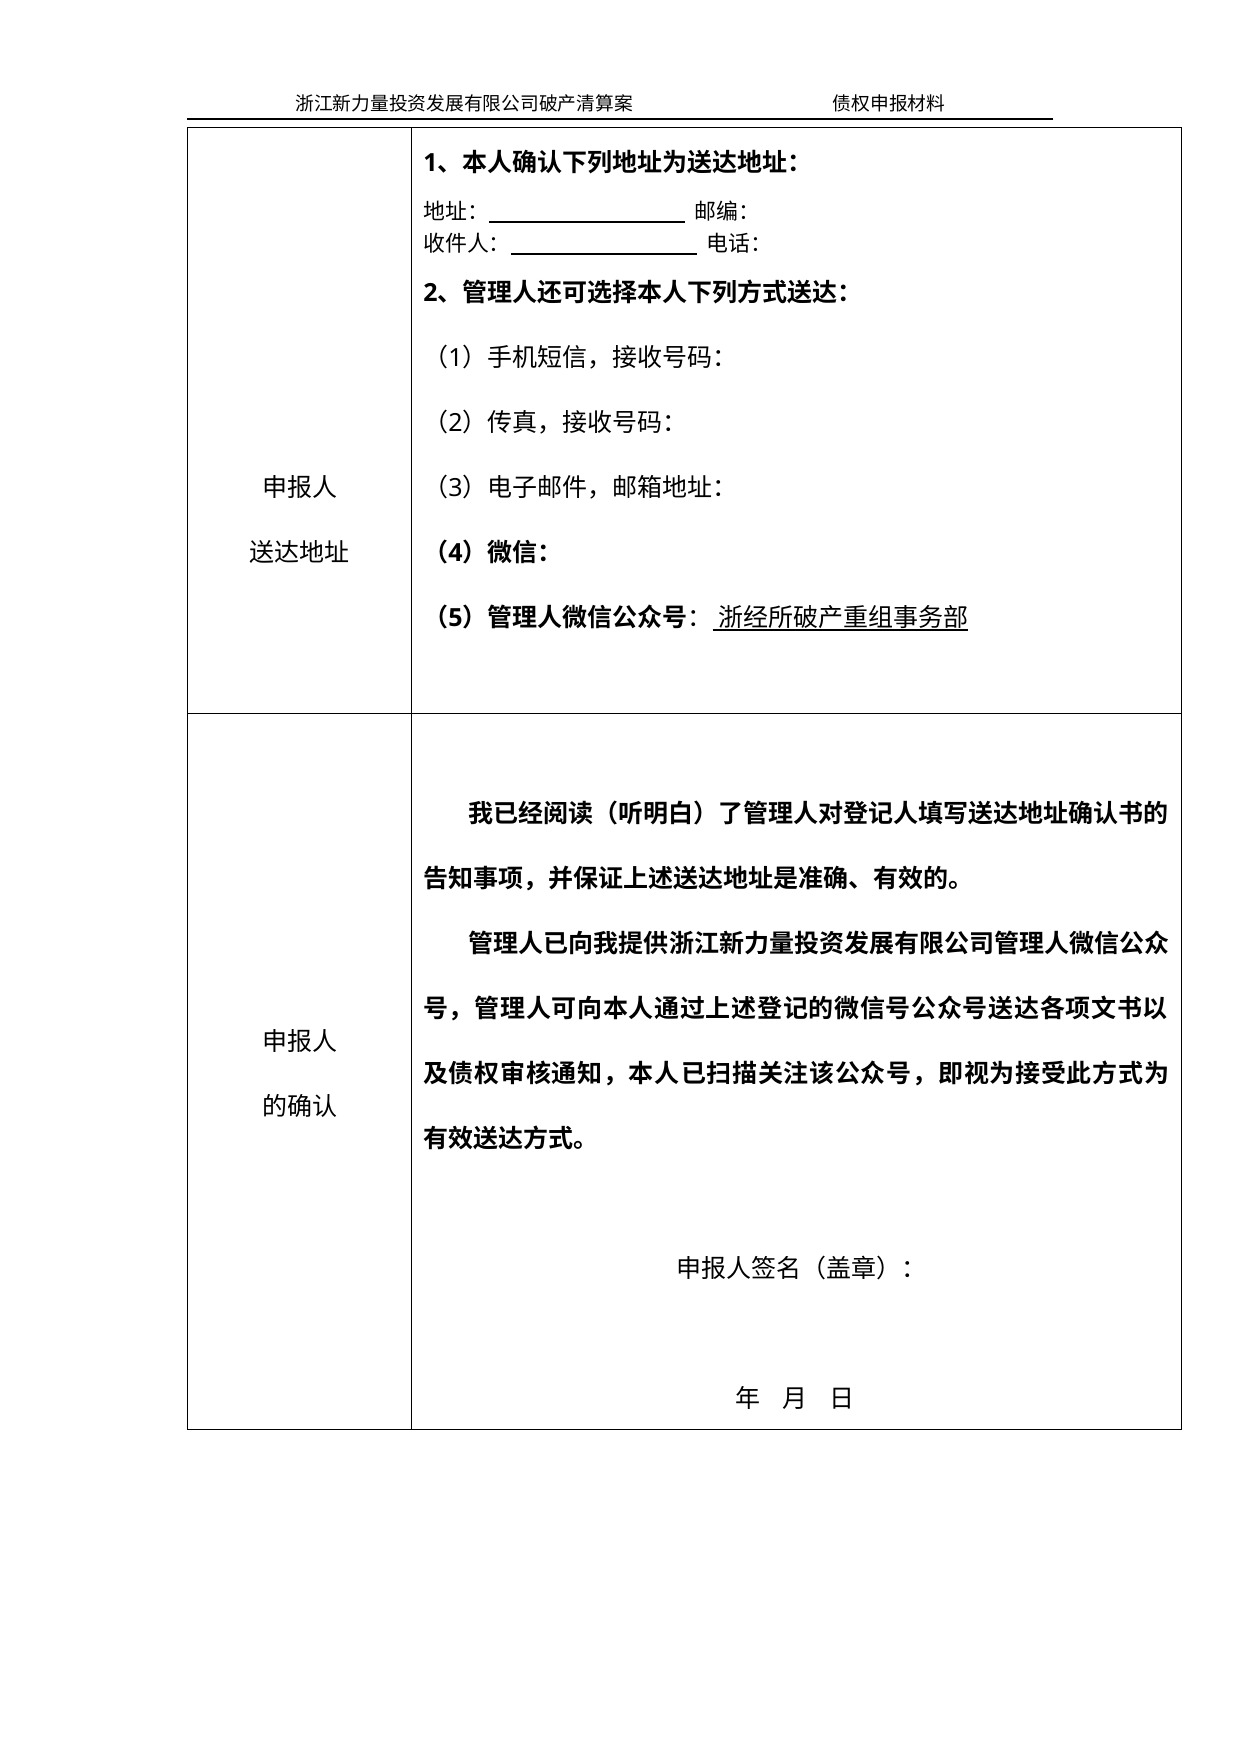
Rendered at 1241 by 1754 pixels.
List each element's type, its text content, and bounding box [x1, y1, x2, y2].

table_cell 我已经阅读（听明白）了管理人对登记人填写送达地址确认书的告知事项，并保证上述送达地址是准确、有效的。 管理人已向我提供浙江新力量投资发展有限公司管理人微信公众号，管理人可向本人通过上述登记的微信号公众号送达各项文书以及债权审核通知，本人已扫描关注该公众号，即视为接受此方式为有效送达方式。 申报人签名（盖章）： 年 月 日 [412, 714, 1181, 1429]
table_cell 申报人 送达地址 [188, 128, 411, 713]
table_cell 1、本人确认下列地址为送达地址： 地址： 邮编： 收件人： 电话： 2、管理人还可选择本人下列方式送达： （1）手机短信，接收号码： （2）传真，接收号码： （3）电子邮件，邮箱地址： （4）微信： （5）管理人微信公众号： 浙经所破产重组事务部 [412, 128, 1181, 713]
table_cell 申报人 的确认 [188, 714, 411, 1429]
